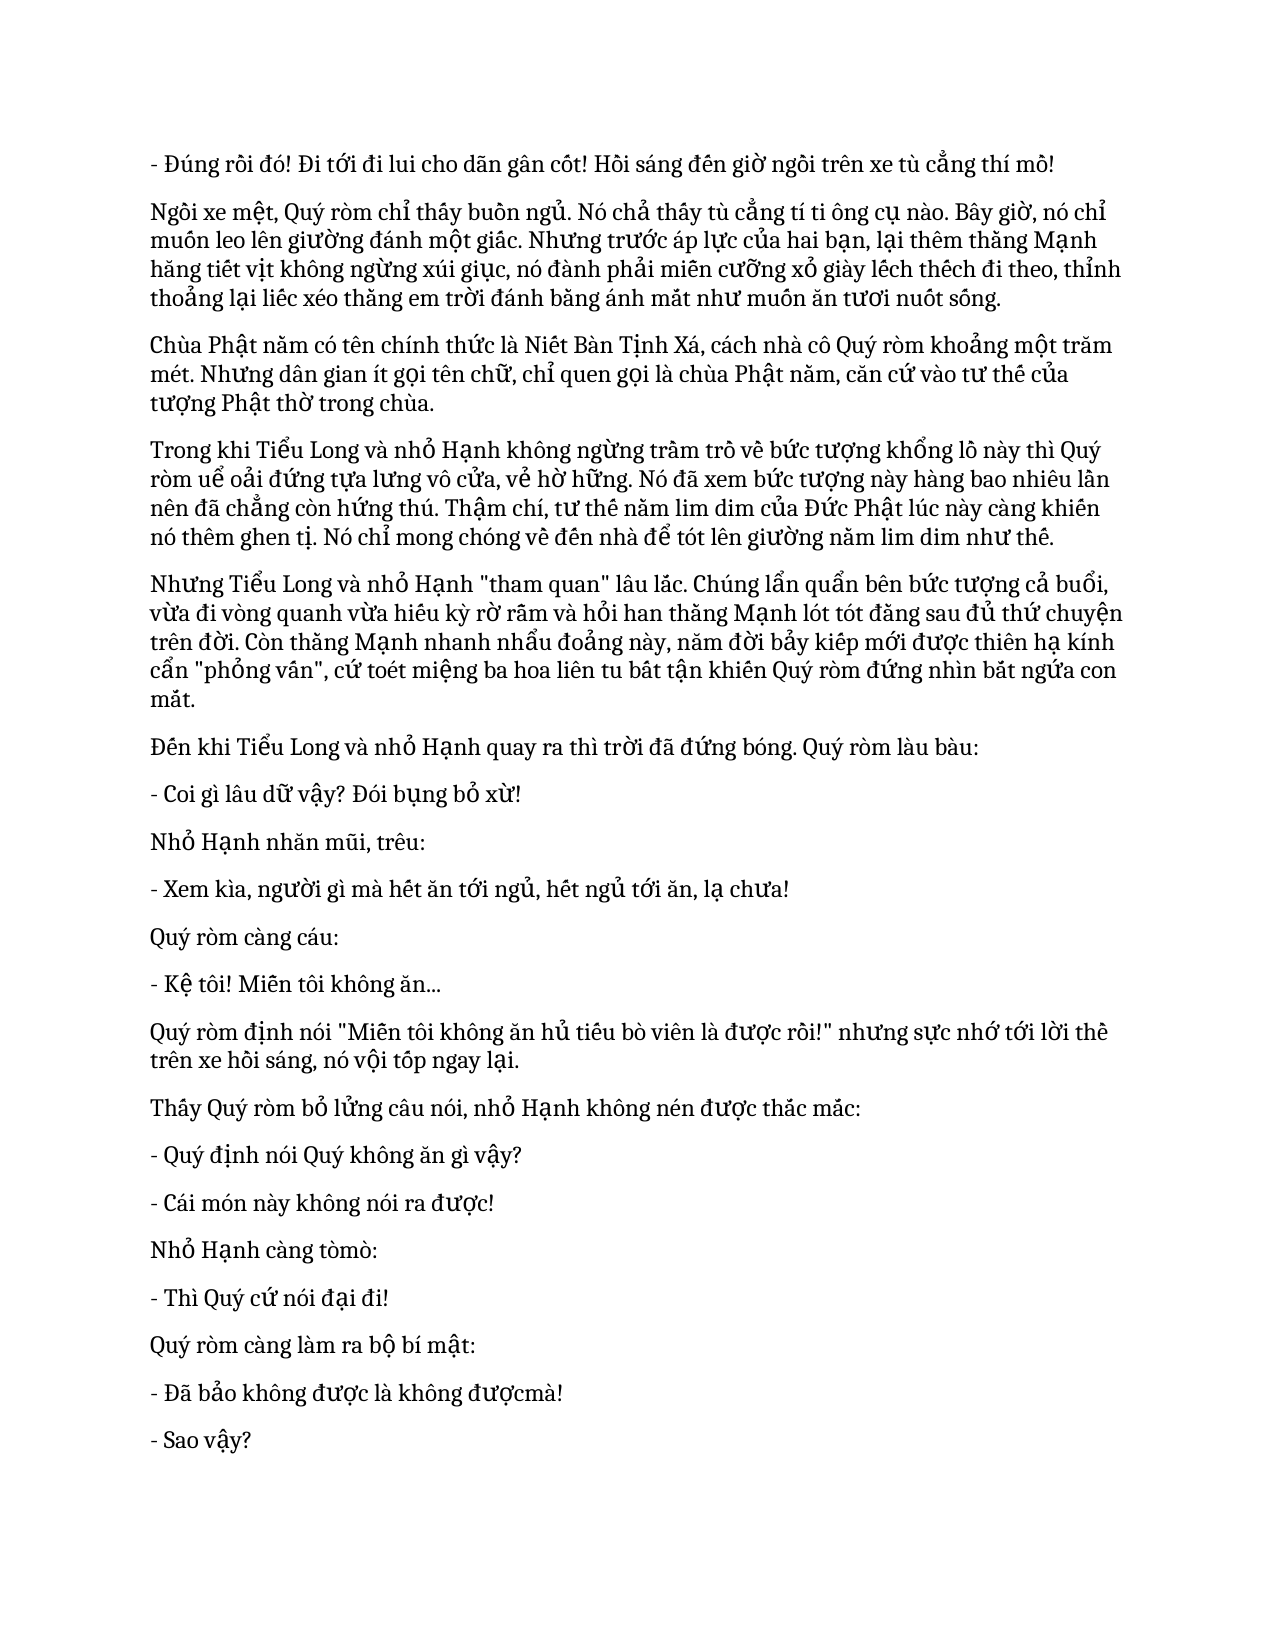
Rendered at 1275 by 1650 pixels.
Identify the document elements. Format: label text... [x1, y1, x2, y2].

text - Quý định nói Quý không ăn gì vậy? [150, 1141, 1125, 1170]
text Quý ròm càng cáu: [150, 922, 1125, 951]
text Nhỏ Hạnh nhăn mũi, trêu: [150, 827, 1125, 856]
text - Đã bảo không được là không đượcmà! [150, 1379, 1125, 1407]
text - Thì Quý cứ nói đại đi! [150, 1284, 1125, 1312]
text Nhỏ Hạnh càng tòmò: [150, 1236, 1125, 1265]
text Chùa Phật nằm có tên chính thức là Niết Bàn Tịnh Xá, cách nhà cô Quý ròm khoảng một trăm mét. Nhưng dân gian ít gọi tên chữ, chỉ quen gọi là chùa Phật nằm, căn cứ vào tư thế của tượng Phật thờ trong chùa. [150, 331, 1125, 417]
text - Cái món này không nói ra được! [150, 1189, 1125, 1217]
text - Đúng rồi đó! Đi tới đi lui cho dãn gân cốt! Hồi sáng đến giờ ngồi trên xe tù cẳng thí mồ! [150, 150, 1125, 179]
text Nhưng Tiểu Long và nhỏ Hạnh "tham quan" lâu lắc. Chúng lẩn quẩn bên bức tượng cả buổi, vừa đi vòng quanh vừa hiếu kỳ rờ rẫm và hỏi han thằng Mạnh lót tót đằng sau đủ thứ chuyện trên đời. Còn thằng Mạnh nhanh nhẩu đoảng này, năm đời bảy kiếp mới được thiên hạ kính cẩn "phỏng vấn", cứ toét miệng ba hoa liên tu bất tận khiến Quý ròm đứng nhìn bắt ngứa con mắt. [150, 570, 1125, 714]
text Quý ròm càng làm ra bộ bí mật: [150, 1331, 1125, 1360]
text Ngồi xe mệt, Quý ròm chỉ thấy buồn ngủ. Nó chả thấy tù cẳng tí ti ông cụ nào. Bây giờ, nó chỉ muốn leo lên giường đánh một giấc. Nhưng trước áp lực của hai bạn, lại thêm thằng Mạnh hăng tiết vịt không ngừng xúi giục, nó đành phải miễn cưỡng xỏ giày lếch thếch đi theo, thỉnh thoảng lại liếc xéo thằng em trời đánh bằng ánh mắt như muốn ăn tươi nuốt sống. [150, 197, 1125, 312]
text - Xem kìa, người gì mà hết ăn tới ngủ, hết ngủ tới ăn, lạ chưa! [150, 875, 1125, 904]
text Đến khi Tiểu Long và nhỏ Hạnh quay ra thì trời đã đứng bóng. Quý ròm làu bàu: [150, 732, 1125, 761]
text - Kệ tôi! Miễn tôi không ăn... [150, 970, 1125, 999]
text - Coi gì lâu dữ vậy? Đói bụng bỏ xừ! [150, 780, 1125, 809]
text - Sao vậy? [150, 1426, 1125, 1455]
text Quý ròm định nói "Miễn tôi không ăn hủ tiếu bò viên là được rồi!" nhưng sực nhớ tới lời thề trên xe hồi sáng, nó vội tốp ngay lại. [150, 1017, 1125, 1075]
text Thấy Quý ròm bỏ lửng câu nói, nhỏ Hạnh không nén được thắc mắc: [150, 1094, 1125, 1122]
text Trong khi Tiểu Long và nhỏ Hạnh không ngừng trầm trồ về bức tượng khổng lồ này thì Quý ròm uể oải đứng tựa lưng vô cửa, vẻ hờ hững. Nó đã xem bức tượng này hàng bao nhiêu lần nên đã chẳng còn hứng thú. Thậm chí, tư thế nằm lim dim của Đức Phật lúc này càng khiến nó thêm ghen tị. Nó chỉ mong chóng về đến nhà để tót lên giường nằm lim dim như thế. [150, 436, 1125, 551]
